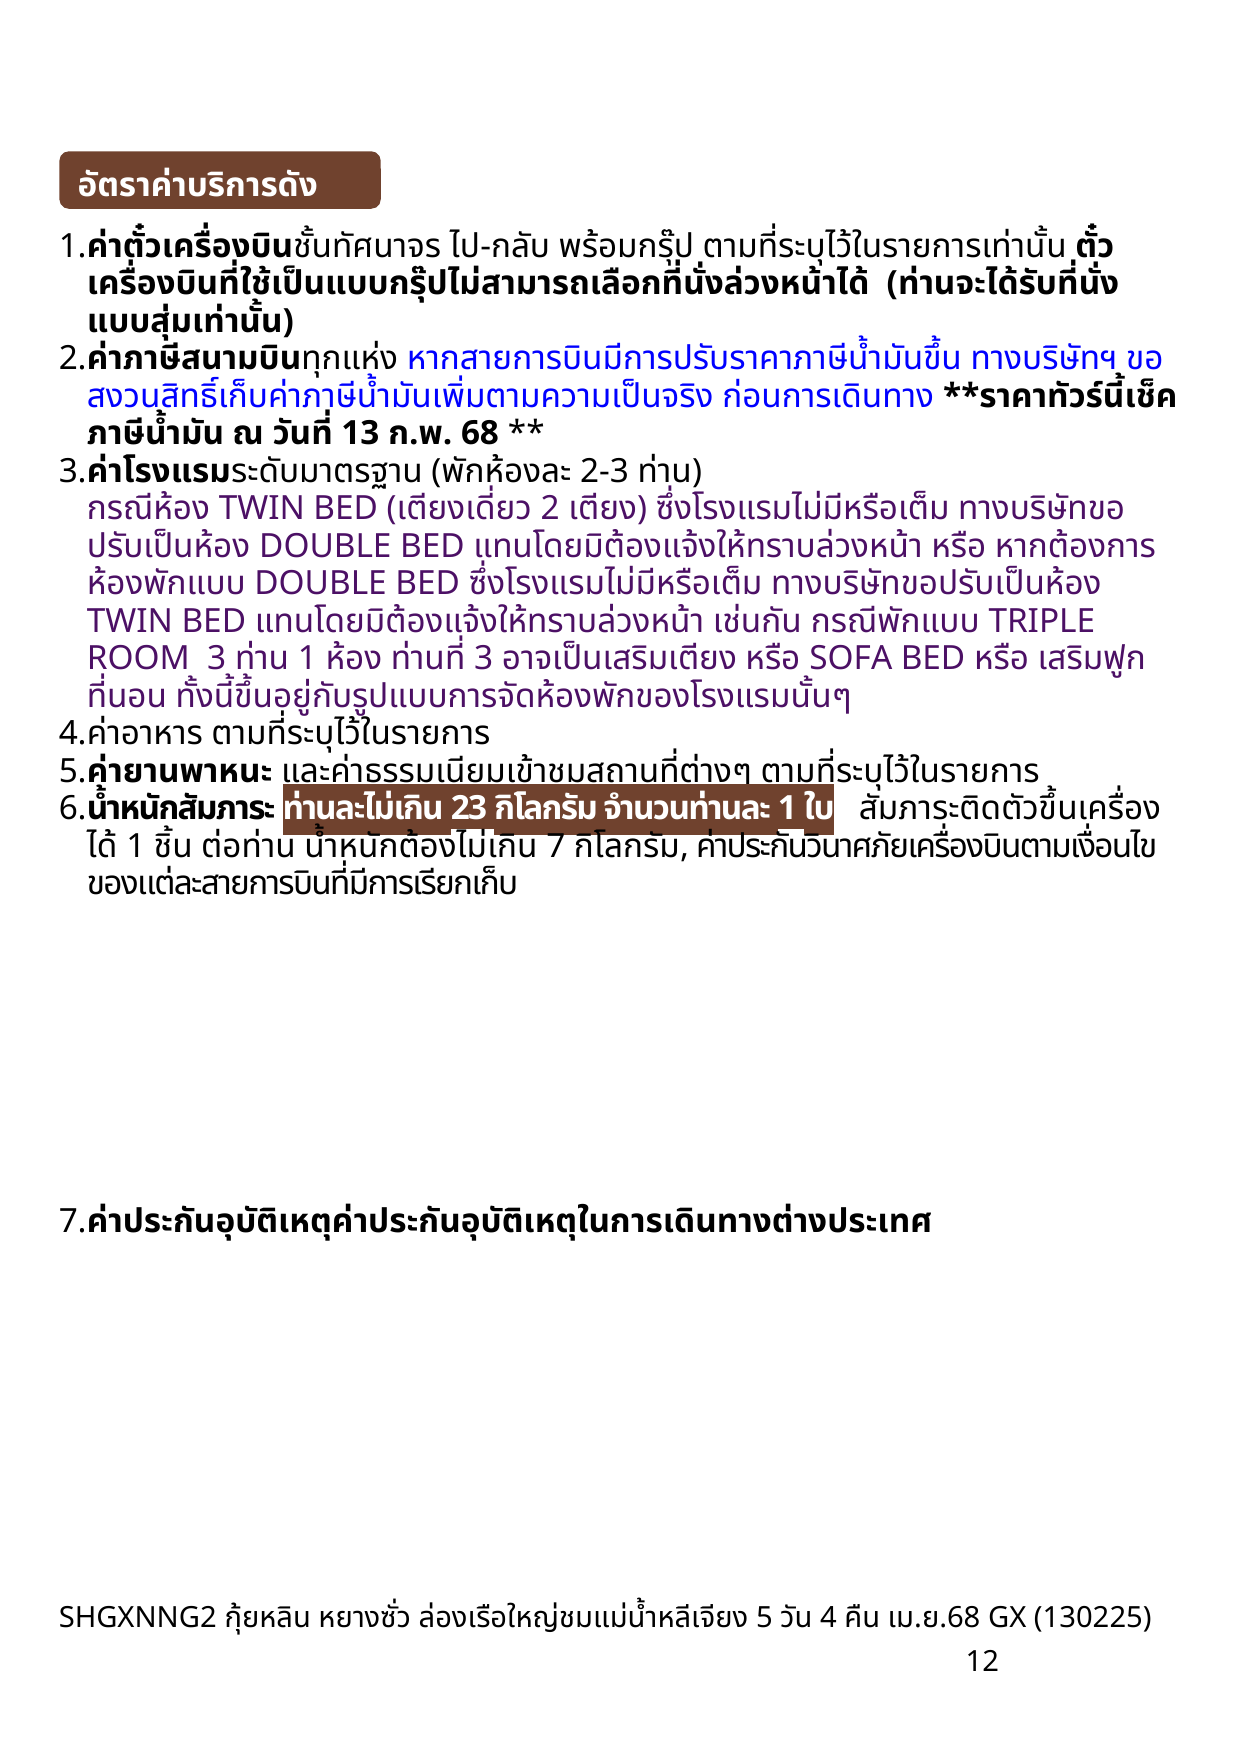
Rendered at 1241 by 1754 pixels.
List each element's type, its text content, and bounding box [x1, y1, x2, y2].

list ค่ายานพาหนะ และค่าธรรมเนียมเข้าชมสถานที่ต่างๆ ตามที่ระบุไว้ในรายการ [58, 752, 1182, 790]
list ค่าภาษีสนามบินทุกแห่ง หากสายการบินมีการปรับราคาภาษีน้ำมันขึ้น ทางบริษัทฯ ขอสงวนสิทธิ์เก็บค่าภาษีน้ำมันเพิ่มตามความเป็นจริง ก่อนการเดินทาง **ราคาทัวร์นี้เช็คภาษีน้ำมัน ณ วันที่ 13 ก.พ. 68 ** [58, 340, 1182, 452]
list ค่าโรงแรมระดับมาตรฐาน (พักห้องละ 2-3 ท่าน) [58, 452, 1182, 490]
list น้ำหนักสัมภาระ ท่านละไม่เกิน 23 กิโลกรัม จำนวนท่านละ 1 ใบ สัมภาระติดตัวขึ้นเครื่องได้ 1 ชิ้น ต่อท่าน น้ำหนักต้องไม่เกิน 7 กิโลกรัม, ค่าประกันวินาศภัยเครื่องบินตามเงื่อนไขของแต่ละสายการบินที่มีการเรียกเก็บ [58, 790, 1182, 902]
list ค่าตั๋วเครื่องบินชั้นทัศนาจร ไป-กลับ พร้อมกรุ๊ป ตามที่ระบุไว้ในรายการเท่านั้น ตั๋วเครื่องบินที่ใช้เป็นแบบกรุ๊ปไม่สามารถเลือกที่นั่งล่วงหน้าได้ (ท่านจะได้รับที่นั่งแบบสุ่มเท่านั้น) [58, 227, 1182, 340]
list ค่าประกันอุบัติเหตุค่าประกันอุบัติเหตุในการเดินทางต่างประเทศ [58, 1202, 1182, 1240]
list ค่าอาหาร ตามที่ระบุไว้ในรายการ [58, 715, 1182, 752]
text กรณีห้อง TWIN BED (เตียงเดี่ยว 2 เตียง) ซึ่งโรงแรมไม่มีหรือเต็ม ทางบริษัทขอปรับเป็นห้อง DOUBLE BED แทนโดยมิต้องแจ้งให้ทราบล่วงหน้า หรือ หากต้องการห้องพักแบบ DOUBLE BED ซึ่งโรงแรมไม่มีหรือเต็ม ทางบริษัทขอปรับเป็นห้อง TWIN BED แทนโดยมิต้องแจ้งให้ทราบล่วงหน้า เช่นกัน กรณีพักแบบ TRIPLE ROOM 3 ท่าน 1 ห้อง ท่านที่ 3 อาจเป็นเสริมเตียง หรือ SOFA BED หรือ เสริมฟูกที่นอน ทั้งนี้ขึ้นอยู่กับรูปแบบการจัดห้องพักของโรงแรมนั้นๆ [87, 490, 1182, 715]
